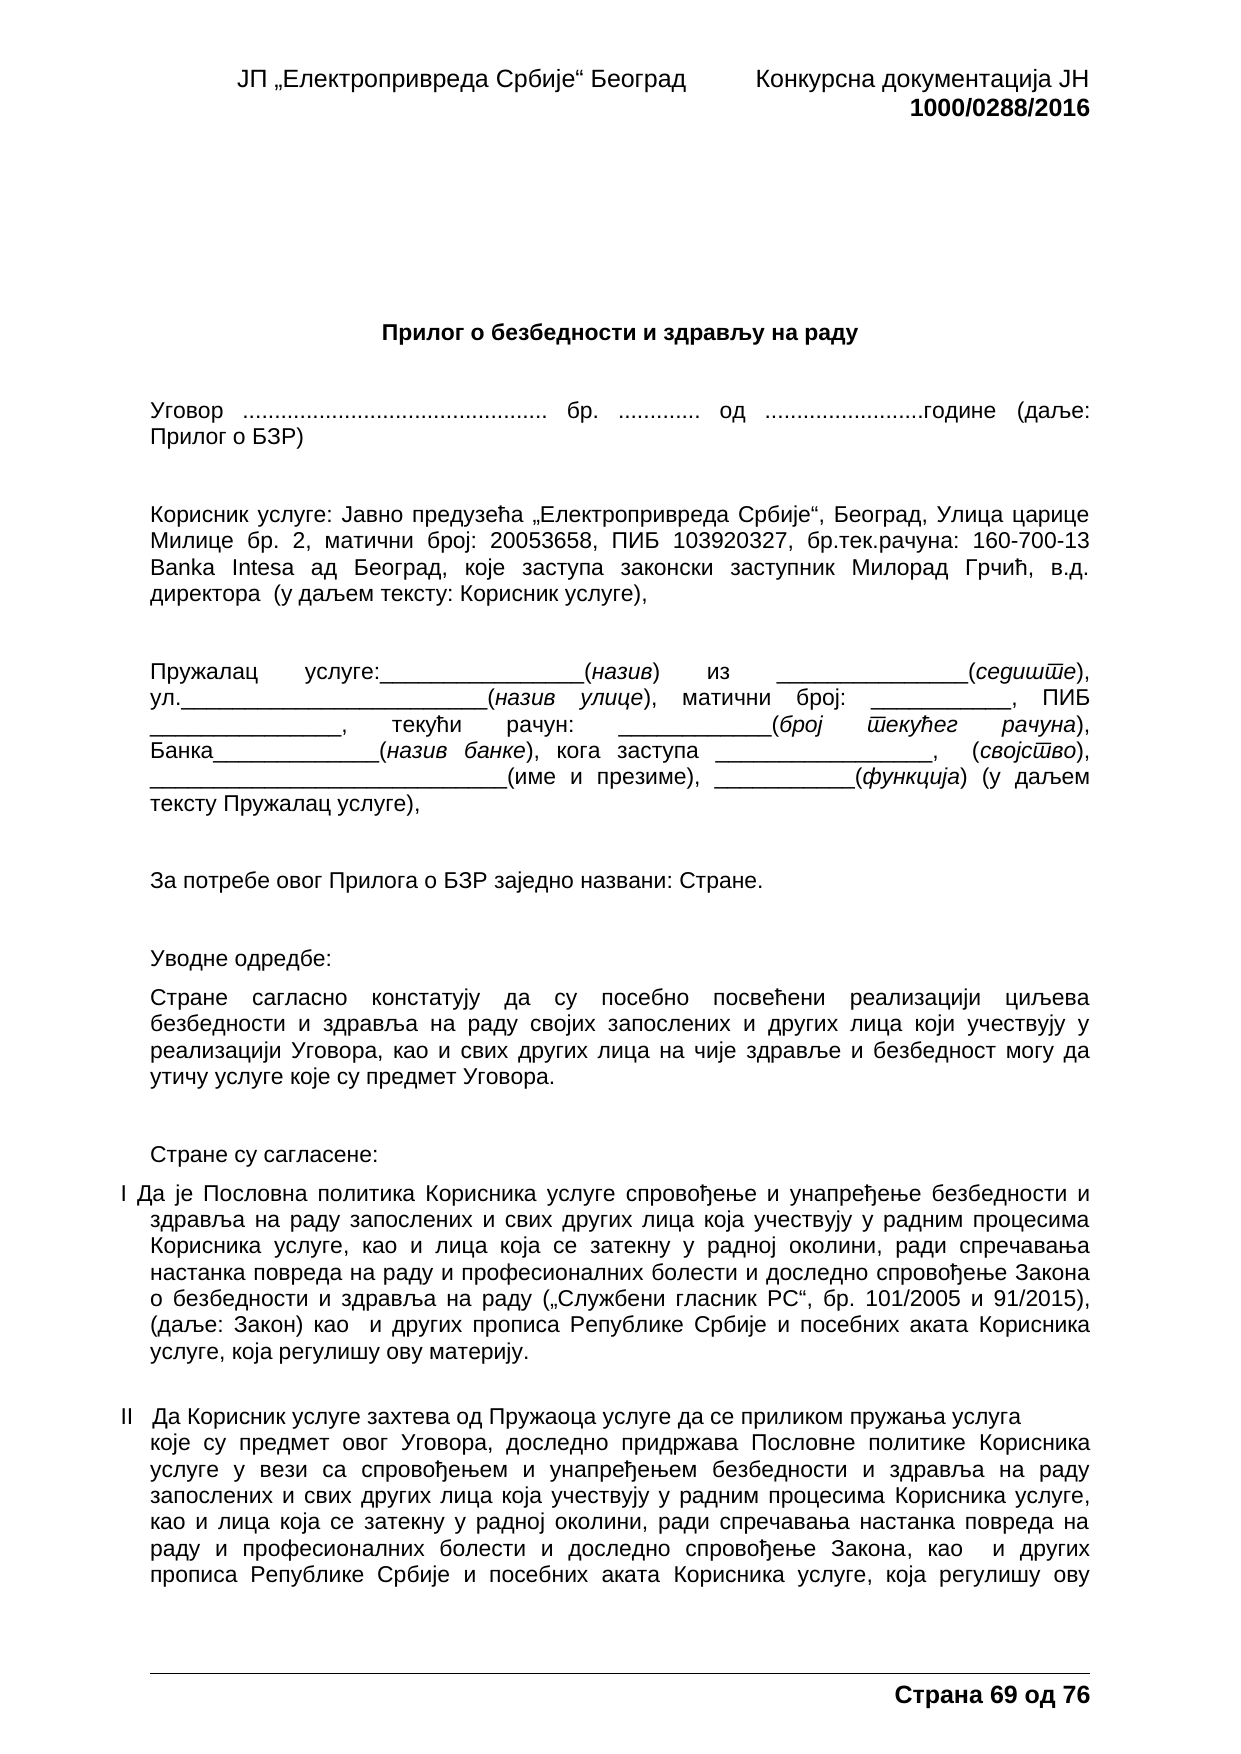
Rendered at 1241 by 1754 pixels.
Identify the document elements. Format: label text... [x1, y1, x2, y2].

text Корисник услуге: Јавно предузећа „Електропривреда Србије“, Београд, Улица царице Милице бр. 2, матични број: 20053658, ПИБ 103920327, бр.тек.рачуна: 160-700-13 Banka Intesa ад Београд, које заступа законски заступник Милорад Грчић, в.д. директора (у даљем тексту: Корисник услуге), [150, 501, 1090, 606]
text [150, 1429, 1090, 1587]
text I Да је Пословна политика Корисника услуге спровођење и унапређење безбедности и здравља на раду запослених и свих других лица која учествују у радним процесима Корисника услуге, као и лица која се затекну у радној околини, ради спречавања настанка повреда на раду и професионалних болести и доследно спровођење Закона о безбедности и здравља на раду („Службени гласник РС“, бр. 101/2005 и 91/2015), (даље: Закон) као и других прописа Републике Србије и посебних аката Корисника услуге, која регулишу ову материју. [120, 1179, 1090, 1364]
text Уговор ................................................ бр. ............. од .........................године (даље: Прилог о БЗР) [150, 397, 1090, 450]
text Прилог о безбедности и здрављу на раду [150, 319, 1090, 346]
text Стране сагласно констатују да су посебно посвећени реализацији циљева безбедности и здравља на раду својих запослених и других лица који учествују у реализацији Уговора, као и свих других лица на чије здравље и безбедност могу да утичу услуге које су предмет Уговора. [150, 984, 1090, 1089]
text Стране су сагласене: [150, 1141, 1090, 1167]
text За потребе овог Прилога о БЗР заједно названи: Стране. [150, 867, 1090, 894]
text Уводне одредбе: [150, 945, 1090, 971]
text Пружалац услуге:________________(назив) из _______________(седиште), ул.________________________(назив улице), матични број: ___________, ПИБ _______________, текући рачун: ____________(број текућег рачуна), Банка_____________(назив банке), кога заступа _________________, (својство), ____________________________(име и презиме), ___________(функција) (у даљем тексту Пружалац услуге), [150, 658, 1090, 816]
text II Да Корисник услуге захтева од Пружаоца услуге да се приликом пружања услуга [120, 1403, 1090, 1429]
